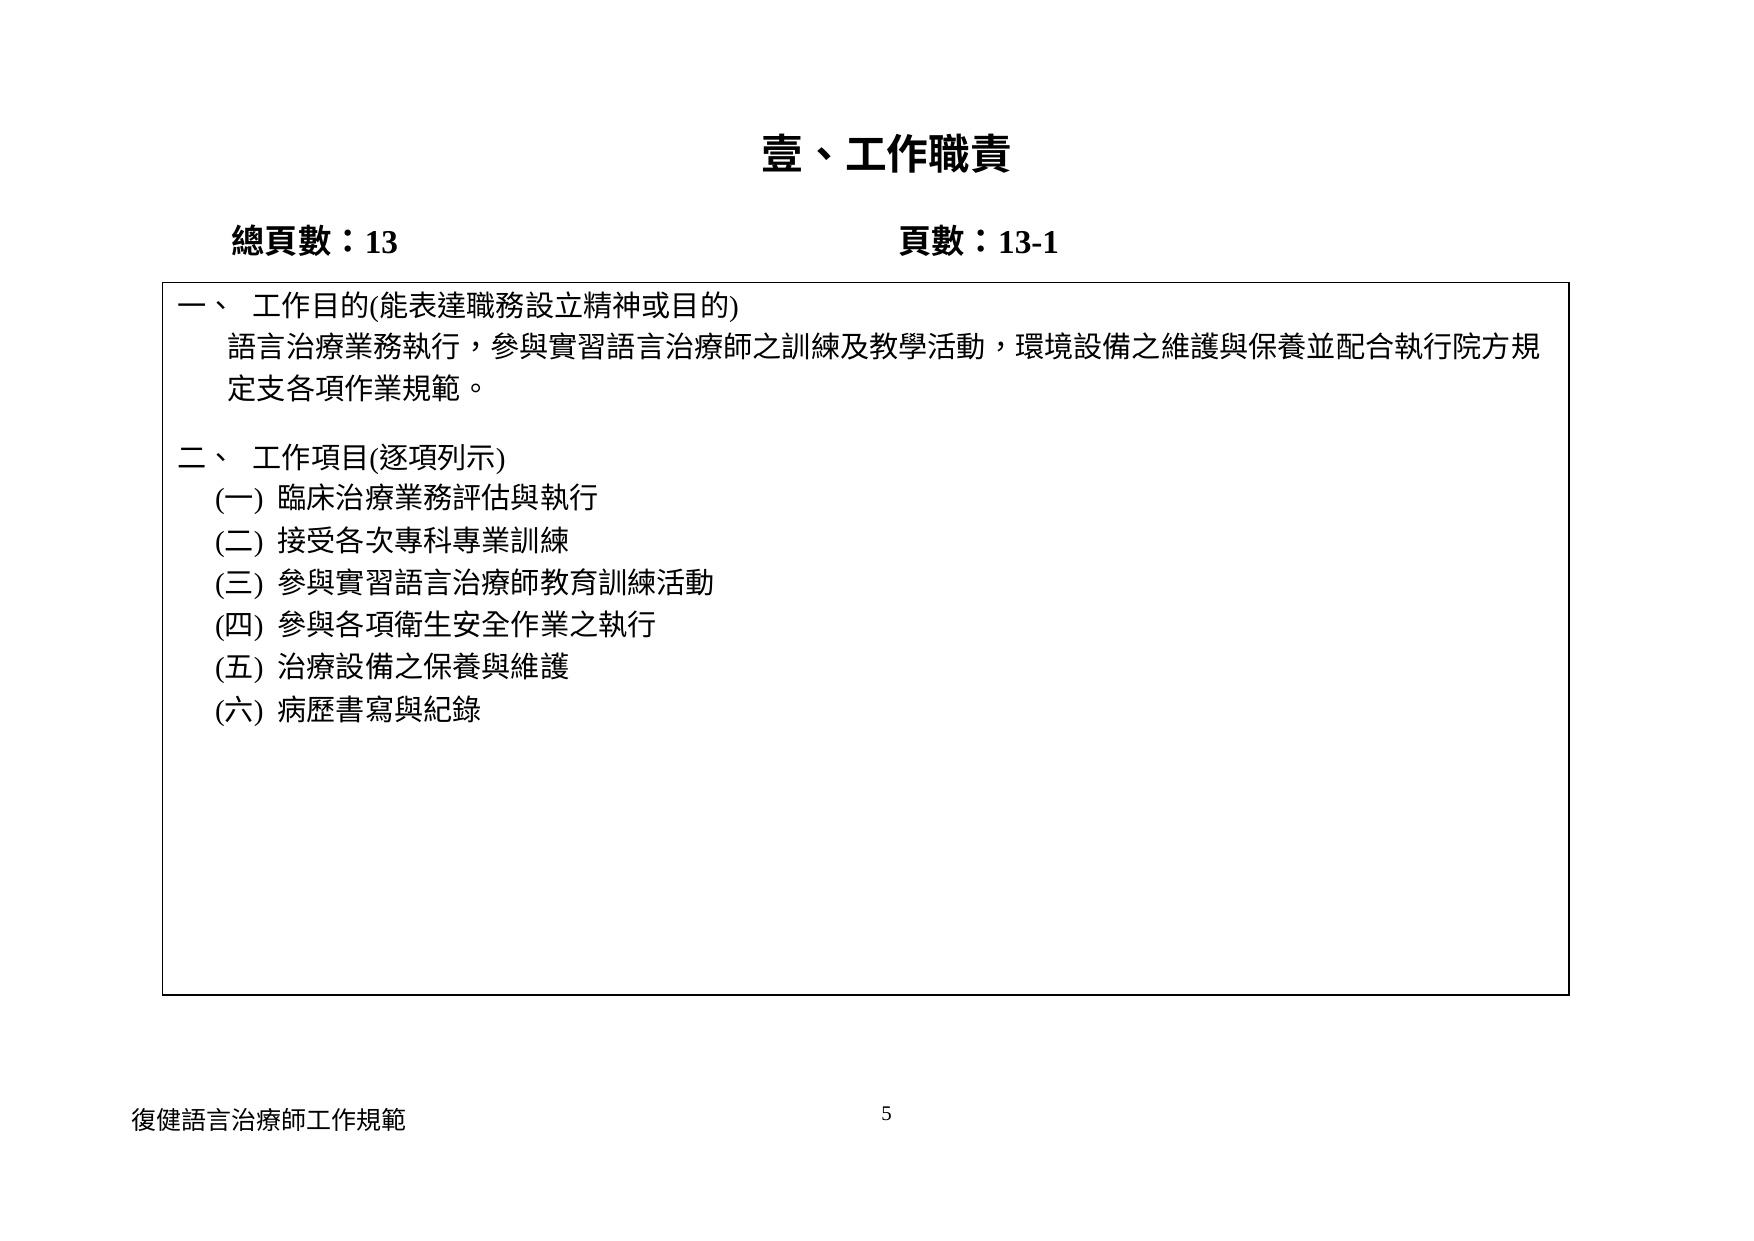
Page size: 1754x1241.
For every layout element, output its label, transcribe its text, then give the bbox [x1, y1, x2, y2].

text 總頁數：13 頁數：13-1 [131, 201, 1642, 276]
text 壹、工作職責 [131, 114, 1642, 189]
